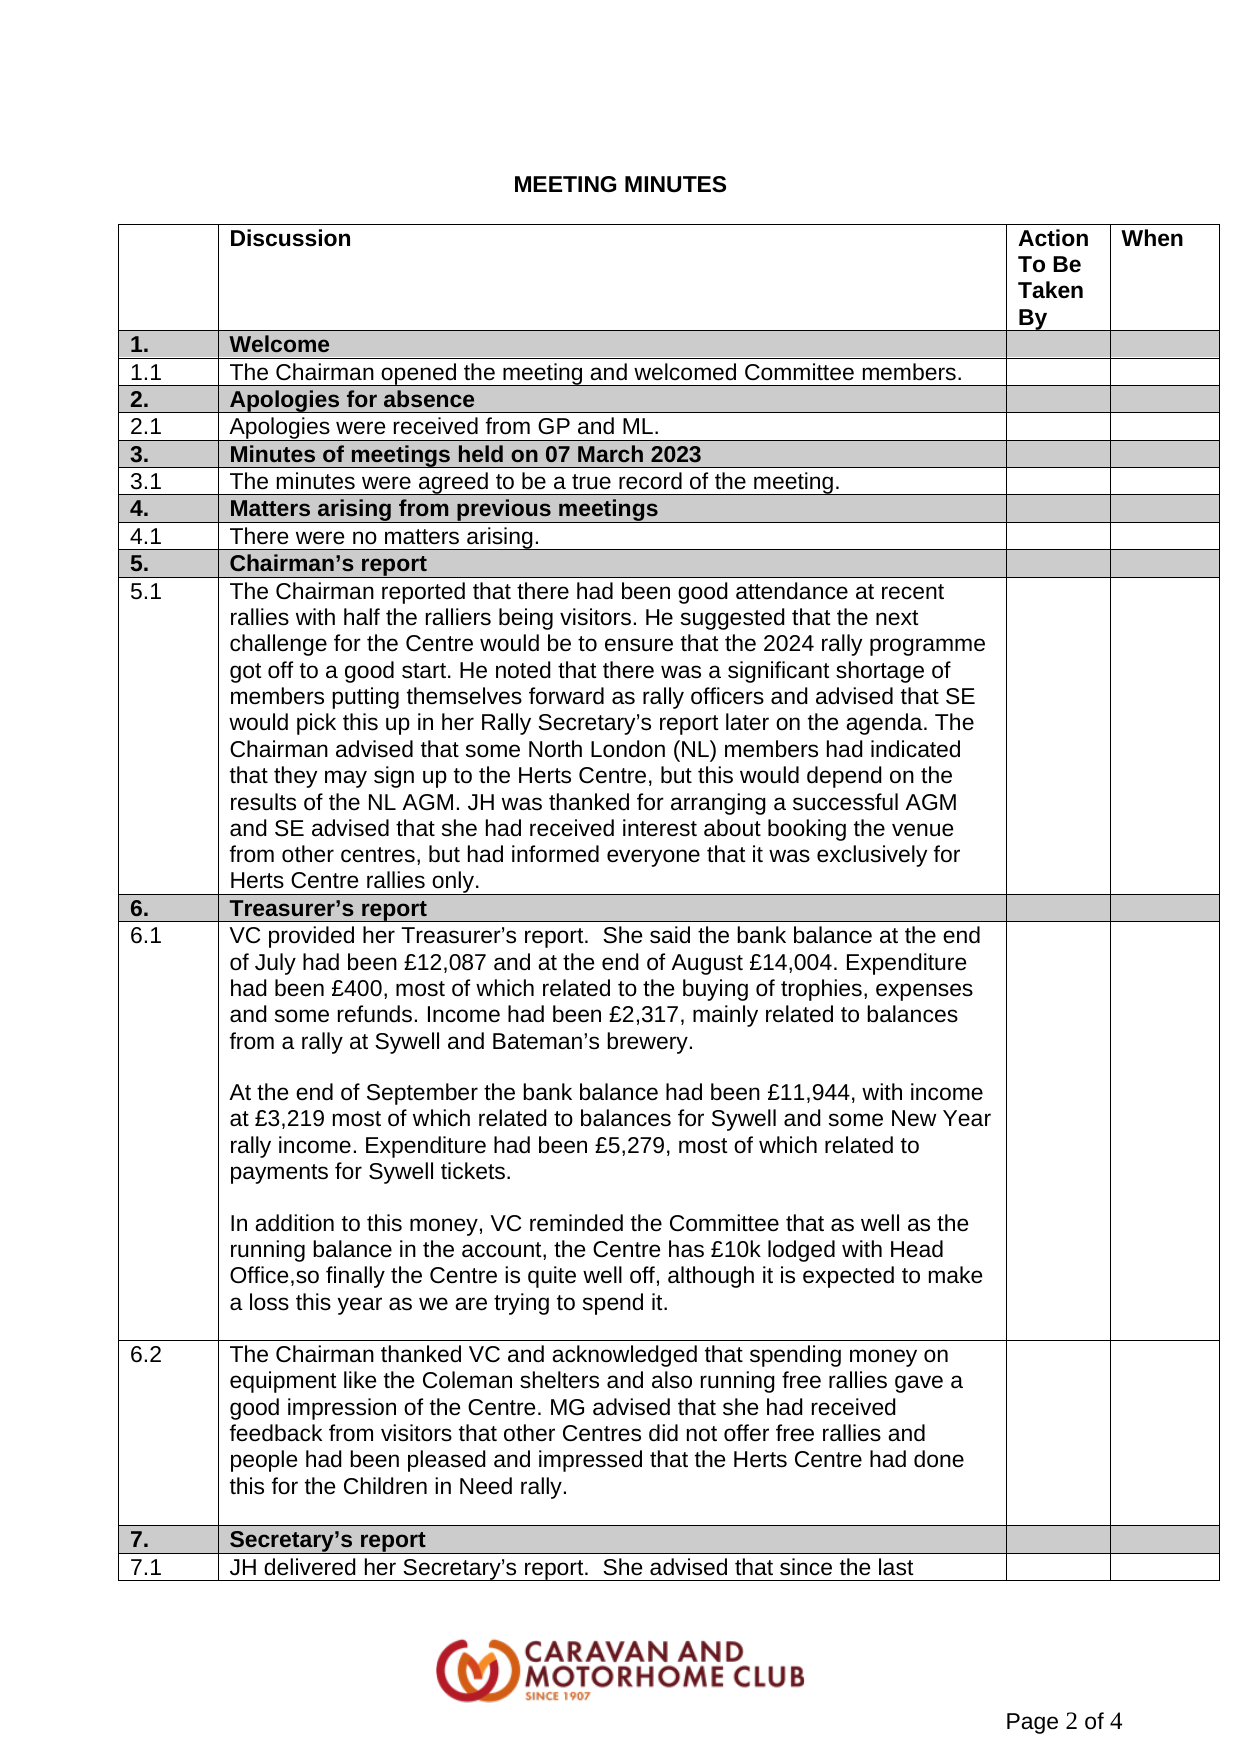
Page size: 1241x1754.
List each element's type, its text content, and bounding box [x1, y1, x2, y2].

table_cell [1007, 1554, 1110, 1580]
table_cell 5.1 [119, 578, 218, 894]
table_header [119, 225, 218, 330]
table_cell [1007, 413, 1110, 439]
table_cell [1111, 359, 1219, 385]
table_cell 6.1 [119, 922, 218, 1340]
table_cell [1007, 468, 1110, 494]
table_cell 2.1 [119, 413, 218, 439]
table_cell [1007, 359, 1110, 385]
table_cell [1007, 495, 1110, 522]
table_cell [1111, 495, 1219, 522]
table_cell [1007, 1341, 1110, 1525]
table_cell [1007, 578, 1110, 894]
table_cell [1111, 578, 1219, 894]
picture [436, 1618, 805, 1706]
table_cell 5. [119, 550, 218, 577]
table_cell The minutes were agreed to be a true record of the meeting. [219, 468, 1006, 494]
table_cell 6. [119, 895, 218, 921]
table_cell Treasurer’s report [219, 895, 1006, 921]
table_cell 4. [119, 495, 218, 522]
table_cell [1111, 413, 1219, 439]
table_cell [1007, 550, 1110, 577]
table_cell The Chairman reported that there had been good attendance at recent rallies with half the ralliers being visitors. He suggested that the next challenge for the Centre would be to ensure that the 2024 rally programme got off to a good start. He noted that there was a significant shortage of members putting themselves forward as rally officers and advised that SE would pick this up in her Rally Secretary’s report later on the agenda. The Chairman advised that some North London (NL) members had indicated that they may sign up to the Herts Centre, but this would depend on the results of the NL AGM. JH was thanked for arranging a successful AGM and SE advised that she had received interest about booking the venue from other centres, but had informed everyone that it was exclusively for Herts Centre rallies only. [219, 578, 1006, 894]
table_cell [219, 1554, 1006, 1580]
table_cell Apologies for absence [219, 386, 1006, 412]
table_cell The Chairman opened the meeting and welcomed Committee members. [219, 359, 1006, 385]
table_cell 1. [119, 331, 218, 357]
table_cell 6.2 [119, 1341, 218, 1525]
table_cell Minutes of meetings held on 07 March 2023 [219, 441, 1006, 467]
table_cell 7.1 [119, 1554, 218, 1580]
text MEETING MINUTES [118, 171, 1122, 197]
table_cell [1111, 523, 1219, 549]
table_cell 4.1 [119, 523, 218, 549]
table_cell [1111, 468, 1219, 494]
table_cell [1111, 1526, 1219, 1553]
table_cell Matters arising from previous meetings [219, 495, 1006, 522]
table_cell [1007, 922, 1110, 1340]
table_cell 7. [119, 1526, 218, 1553]
table_cell 2. [119, 386, 218, 412]
table_cell [1007, 441, 1110, 467]
table_cell 1.1 [119, 359, 218, 385]
table_header When [1111, 225, 1219, 330]
table_cell [1007, 1526, 1110, 1553]
table_cell Secretary’s report [219, 1526, 1006, 1553]
table_cell [1007, 895, 1110, 921]
table_cell Chairman’s report [219, 550, 1006, 577]
table_cell [1007, 523, 1110, 549]
table_cell There were no matters arising. [219, 523, 1006, 549]
table_cell [1111, 331, 1219, 357]
table_cell [1111, 1554, 1219, 1580]
table_cell VC provided her Treasurer’s report. She said the bank balance at the end of July had been £12,087 and at the end of August £14,004. Expenditure had been £400, most of which related to the buying of trophies, expenses and some refunds. Income had been £2,317, mainly related to balances from a rally at Sywell and Bateman’s brewery. At the end of September the bank balance had been £11,944, with income at £3,219 most of which related to balances for Sywell and some New Year rally income. Expenditure had been £5,279, most of which related to payments for Sywell tickets. In addition to this money, VC reminded the Committee that as well as the running balance in the account, the Centre has £10k lodged with Head Office,so finally the Centre is quite well off, although it is expected to make a loss this year as we are trying to spend it. [219, 922, 1006, 1340]
table_cell [1111, 1341, 1219, 1525]
table_cell [1111, 895, 1219, 921]
table_header Action To Be Taken By [1007, 225, 1110, 330]
table_cell Apologies were received from GP and ML. [219, 413, 1006, 439]
table_header Discussion [219, 225, 1006, 330]
table_cell The Chairman thanked VC and acknowledged that spending money on equipment like the Coleman shelters and also running free rallies gave a good impression of the Centre. MG advised that she had received feedback from visitors that other Centres did not offer free rallies and people had been pleased and impressed that the Herts Centre had done this for the Children in Need rally. [219, 1341, 1006, 1525]
table_cell [1111, 922, 1219, 1340]
table_cell [1007, 331, 1110, 357]
table_cell Welcome [219, 331, 1006, 357]
table_cell 3.1 [119, 468, 218, 494]
table_cell 3. [119, 441, 218, 467]
table_cell [1111, 550, 1219, 577]
table_cell [1111, 441, 1219, 467]
table_cell [1111, 386, 1219, 412]
table_cell [1007, 386, 1110, 412]
